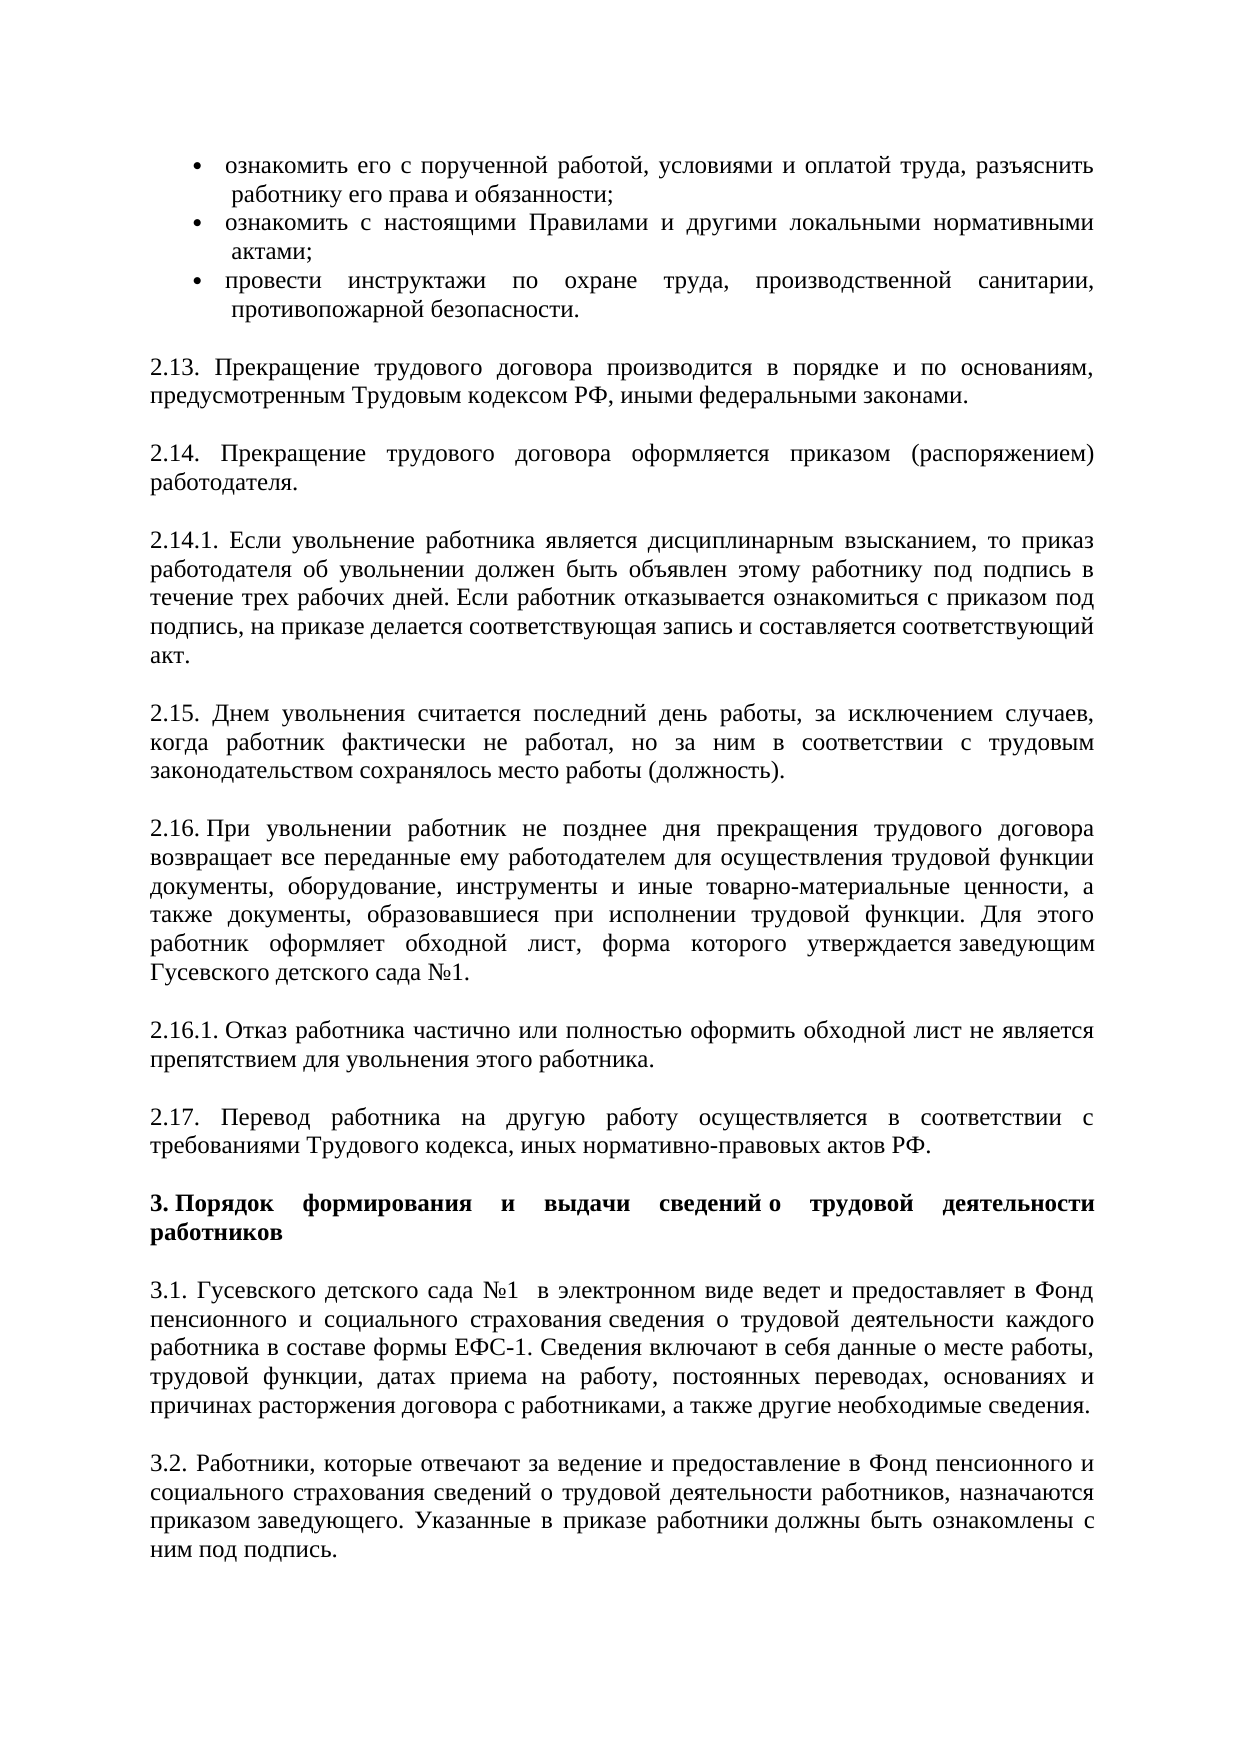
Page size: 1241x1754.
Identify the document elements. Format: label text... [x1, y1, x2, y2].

text 2.13. Прекращение трудового договора производится в порядке и по основаниям, предусмотренным Трудовым кодексом РФ, иными федеральными законами. [150, 381, 1095, 438]
text 2.15. Днем увольнения считается последний день работы, за исключением случаев, когда работник фактически не работал, но за ним в соответствии с трудовым законодательством сохранялось место работы (должность). [150, 727, 1095, 813]
text 2.14.1. Если увольнение работника является дисциплинарным взысканием, то приказ работодателя об увольнении должен быть объявлен этому работнику под подпись в течение трех рабочих дней. Если работник отказывается ознакомиться с приказом под подпись, на приказе делается соответствующая запись и составляется соответствующий акт. [150, 554, 1095, 698]
text 2.16.1. Отказ работника частично или полностью оформить обходной лист не является препятствием для увольнения этого работника. [150, 1044, 1095, 1102]
text 2.17. Перевод работника на другую работу осуществляется в соответствии с требованиями Трудового кодекса, иных нормативно-правовых актов РФ. [150, 1131, 1095, 1188]
text 2.16. При увольнении работник не позднее дня прекращения трудового договора возвращает все переданные ему работодателем для осуществления трудовой функции документы, оборудование, инструменты и иные товарно-материальные ценности, а также документы, образовавшиеся при исполнении трудовой функции. Для этого работник оформляет обходной лист, форма которого утверждается заведующим Гусевского детского сада №1. [150, 842, 1095, 1015]
text 3. Порядок формирования и выдачи сведений о трудовой деятельности работников [150, 1217, 1095, 1275]
list ознакомить его с порученной работой, условиями и оплатой труда, разъяснить работнику его права и обязанности; [194, 150, 1095, 207]
list ознакомить с настоящими Правилами и другими локальными нормативными актами; [194, 207, 1095, 265]
text 2.14. Прекращение трудового договора оформляется приказом (распоряжением) работодателя. [150, 467, 1095, 525]
text 3.2. Работники, которые отвечают за ведение и предоставление в Фонд пенсионного и социального страхования сведений о трудовой деятельности работников, назначаются приказом заведующего. Указанные в приказе работники должны быть ознакомлены с ним под подпись. [150, 1477, 1095, 1592]
text 3.1. Гусевского детского сада №1 в электронном виде ведет и предоставляет в Фонд пенсионного и социального страхования сведения о трудовой деятельности каждого работника в составе формы ЕФС-1. Сведения включают в себя данные о месте работы, трудовой функции, датах приема на работу, постоянных переводах, основаниях и причинах расторжения договора с работниками, а также другие необходимые сведения. [150, 1304, 1095, 1448]
list провести инструктажи по охране труда, производственной санитарии, противопожарной безопасности. [194, 294, 1095, 352]
